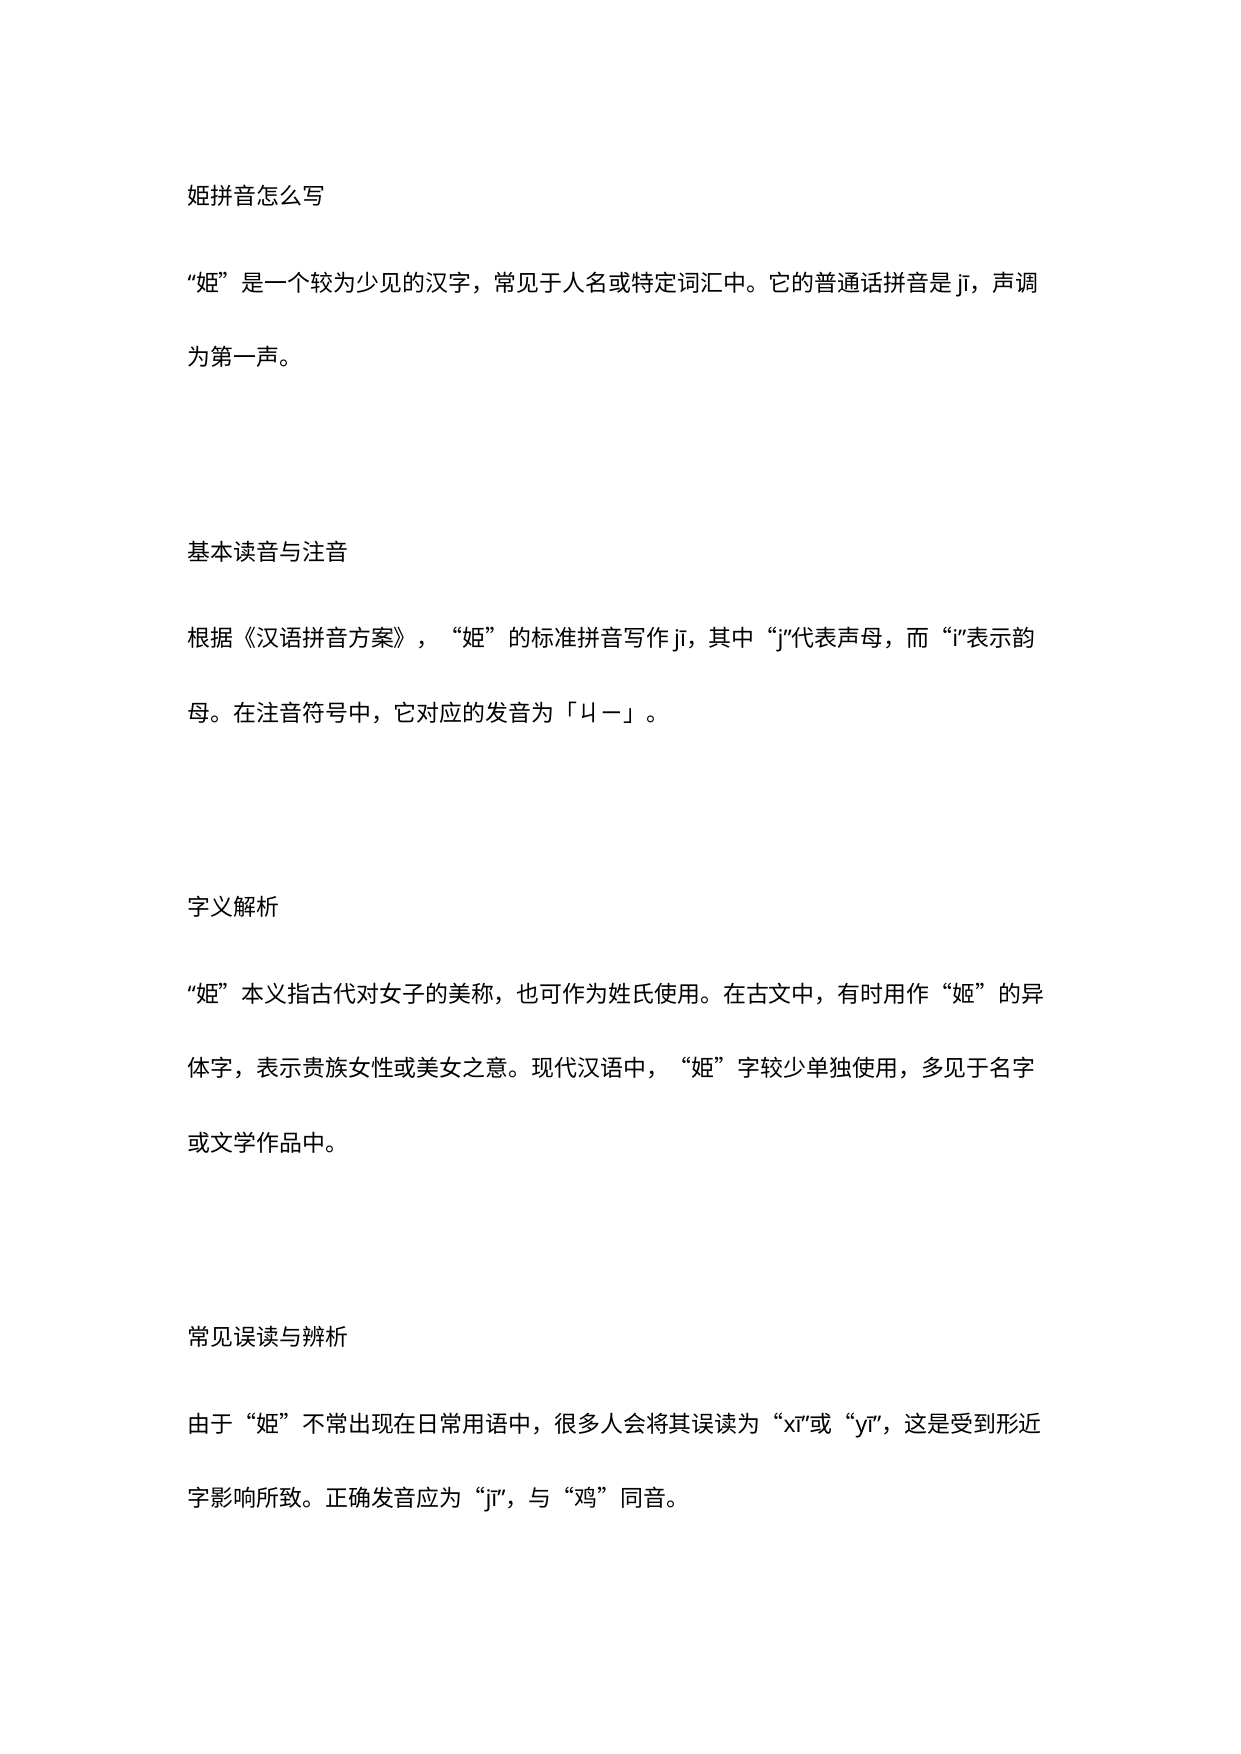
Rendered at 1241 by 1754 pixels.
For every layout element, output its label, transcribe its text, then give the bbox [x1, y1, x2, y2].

text 字义解析 [187, 873, 1053, 938]
text “姫”本义指古代对女子的美称，也可作为姓氏使用。在古文中，有时用作“姬”的异体字，表示贵族女性或美女之意。现代汉语中，“姫”字较少单独使用，多见于名字或文学作品中。 [187, 959, 1053, 1174]
text 常见误读与辨析 [187, 1303, 1053, 1368]
text 基本读音与注音 [187, 517, 1053, 582]
text 由于“姫”不常出现在日常用语中，很多人会将其误读为“xī”或“yī”，这是受到形近字影响所致。正确发音应为“jī”，与“鸡”同音。 [187, 1390, 1053, 1529]
text 姫拼音怎么写 [187, 162, 1053, 227]
text “姫”是一个较为少见的汉字，常见于人名或特定词汇中。它的普通话拼音是 jī，声调为第一声。 [187, 248, 1053, 388]
text 根据《汉语拼音方案》，“姫”的标准拼音写作 jī，其中“j”代表声母，而“i”表示韵母。在注音符号中，它对应的发音为「ㄐㄧ」。 [187, 604, 1053, 744]
